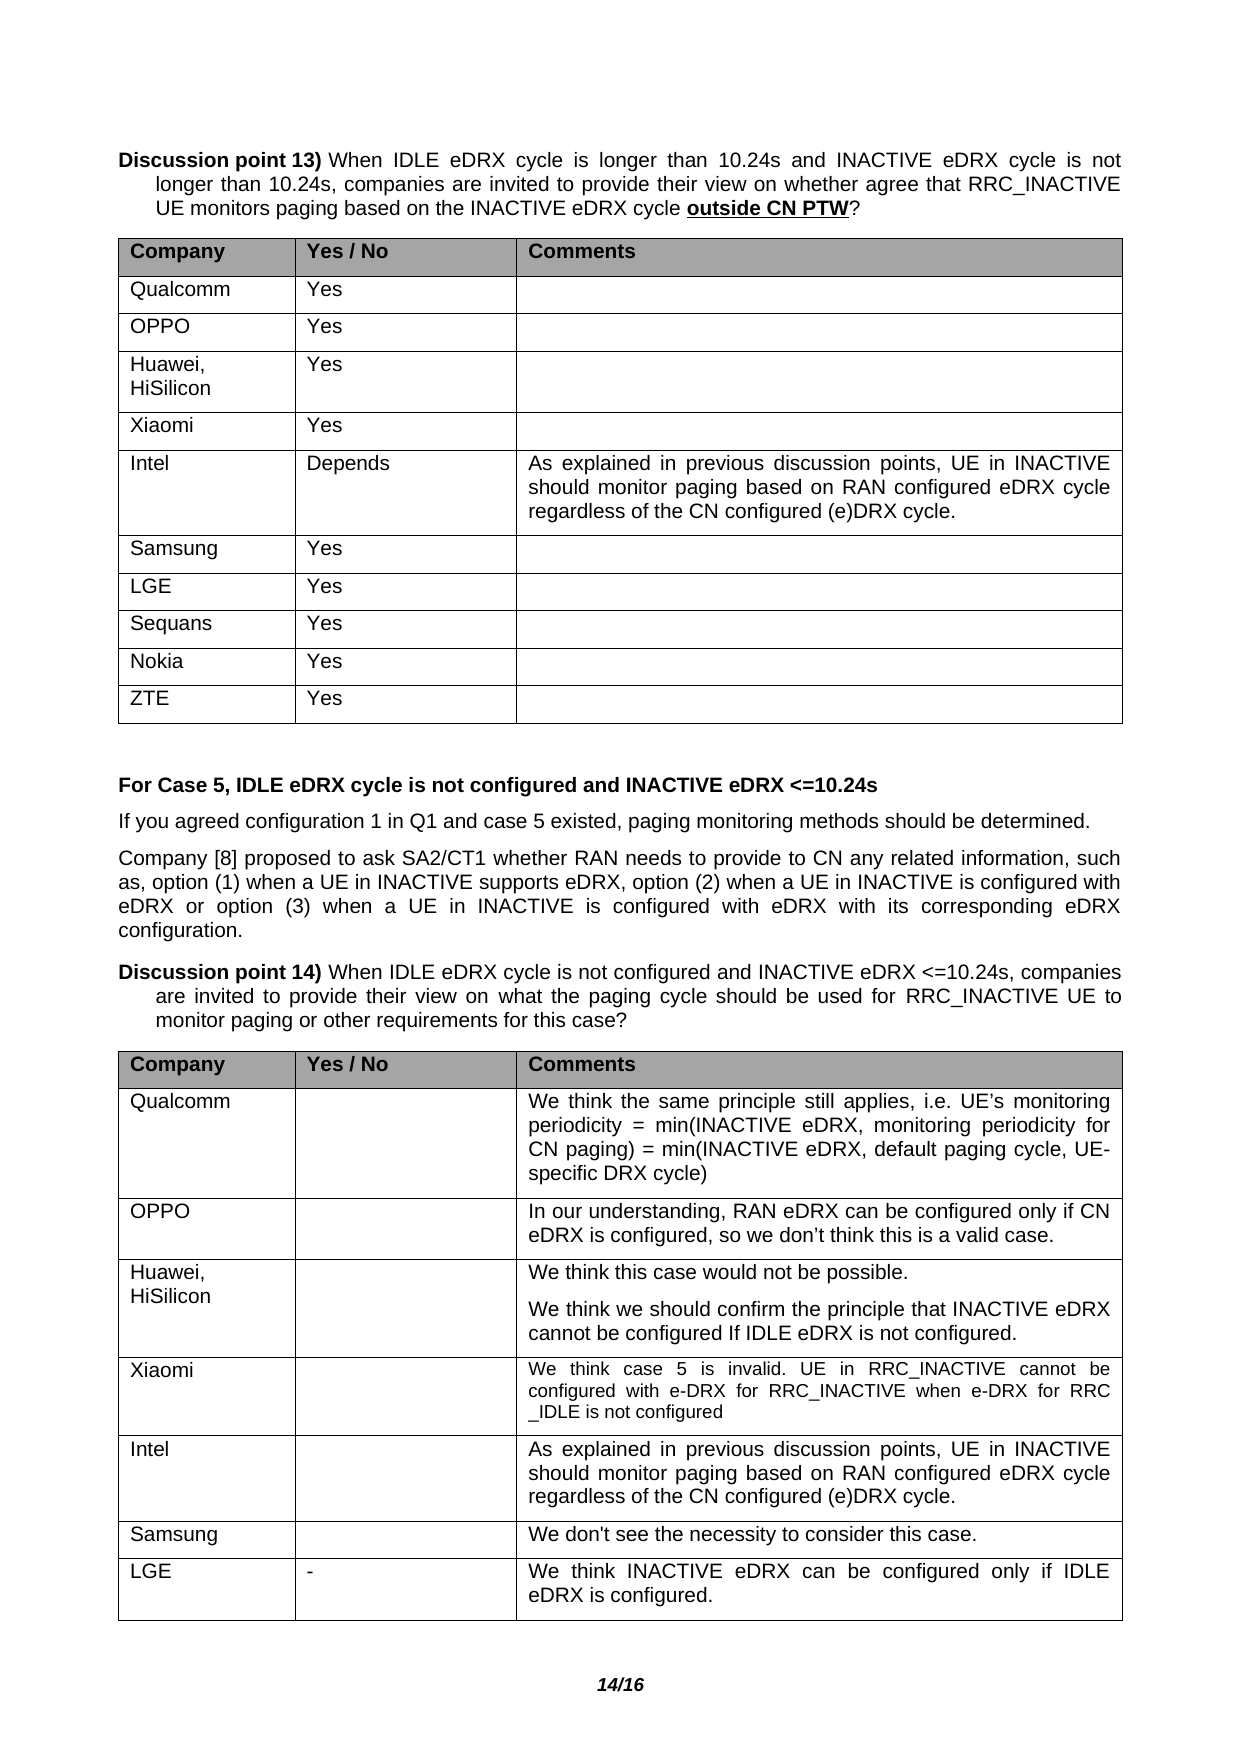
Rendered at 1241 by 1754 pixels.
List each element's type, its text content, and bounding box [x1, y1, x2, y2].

table_cell Intel [119, 1436, 295, 1521]
table_cell Yes [296, 314, 516, 351]
table_cell As explained in previous discussion points, UE in INACTIVE should monitor paging based on RAN configured eDRX cycle regardless of the CN configured (e)DRX cycle. [517, 451, 1122, 535]
table_cell [517, 277, 1122, 313]
table_cell [517, 413, 1122, 450]
table_cell Huawei, HiSilicon [119, 352, 295, 412]
table_header Company [119, 1052, 295, 1088]
table_cell Xiaomi [119, 413, 295, 450]
table_cell LGE [119, 1559, 295, 1620]
table_cell Samsung [119, 1522, 295, 1558]
table_header Company [119, 239, 295, 276]
table_cell Yes [296, 574, 516, 610]
table_cell In our understanding, RAN eDRX can be configured only if CN eDRX is configured, so we don’t think this is a valid case. [517, 1199, 1122, 1259]
table_cell LGE [119, 574, 295, 610]
table_cell Yes [296, 352, 516, 412]
table_cell Qualcomm [119, 277, 295, 313]
table_cell OPPO [119, 1199, 295, 1259]
table_cell ZTE [119, 686, 295, 723]
table_cell [517, 352, 1122, 412]
list When IDLE eDRX cycle is longer than 10.24s and INACTIVE eDRX cycle is not longer than 10.24s, companies are invited to provide their view on whether agree that RRC_INACTIVE UE monitors paging based on the INACTIVE eDRX cycle outside CN PTW? [118, 148, 1122, 219]
table_cell Sequans [119, 611, 295, 648]
table_cell [296, 1199, 516, 1259]
table_cell We think this case would not be possible. We think we should confirm the principle that INACTIVE eDRX cannot be configured If IDLE eDRX is not configured. [517, 1260, 1122, 1357]
table_cell As explained in previous discussion points, UE in INACTIVE should monitor paging based on RAN configured eDRX cycle regardless of the CN configured (e)DRX cycle. [517, 1436, 1122, 1521]
table_cell We think case 5 is invalid. UE in RRC_INACTIVE cannot be configured with e-DRX for RRC_INACTIVE when e-DRX for RRC _IDLE is not configured [517, 1358, 1122, 1435]
list When IDLE eDRX cycle is not configured and INACTIVE eDRX <=10.24s, companies are invited to provide their view on what the paging cycle should be used for RRC_INACTIVE UE to monitor paging or other requirements for this case? [118, 960, 1122, 1032]
table_cell Yes [296, 277, 516, 313]
table_cell [296, 1522, 516, 1558]
table_cell Yes [296, 413, 516, 450]
table_cell We think the same principle still applies, i.e. UE’s monitoring periodicity = min(INACTIVE eDRX, monitoring periodicity for CN paging) = min(INACTIVE eDRX, default paging cycle, UE-specific DRX cycle) [517, 1089, 1122, 1198]
table_cell [296, 1089, 516, 1198]
table_cell Yes [296, 649, 516, 685]
table_header Comments [517, 239, 1122, 276]
table_cell Depends [296, 451, 516, 535]
table_cell Nokia [119, 649, 295, 685]
table_header Comments [517, 1052, 1122, 1088]
table_cell Yes [296, 686, 516, 723]
table_cell [517, 574, 1122, 610]
table_header Yes / No [296, 239, 516, 276]
text If you agreed configuration 1 in Q1 and case 5 existed, paging monitoring methods should be determined. [118, 809, 1122, 833]
text Company [8] proposed to ask SA2/CT1 whether RAN needs to provide to CN any related information, such as, option (1) when a UE in INACTIVE supports eDRX, option (2) when a UE in INACTIVE is configured with eDRX or option (3) when a UE in INACTIVE is configured with eDRX with its corresponding eDRX configuration. [118, 846, 1122, 941]
table_cell [296, 1260, 516, 1357]
table_cell Yes [296, 611, 516, 648]
table_cell Xiaomi [119, 1358, 295, 1435]
table_cell We think INACTIVE eDRX can be configured only if IDLE eDRX is configured. [517, 1559, 1122, 1620]
table_cell - [296, 1559, 516, 1620]
text For Case 5, IDLE eDRX cycle is not configured and INACTIVE eDRX <=10.24s [118, 773, 1122, 797]
table_cell [296, 1358, 516, 1435]
table_cell Huawei, HiSilicon [119, 1260, 295, 1357]
table_cell We don't see the necessity to consider this case. [517, 1522, 1122, 1558]
table_cell OPPO [119, 314, 295, 351]
table_cell [517, 611, 1122, 648]
table_cell Qualcomm [119, 1089, 295, 1198]
table_cell [517, 314, 1122, 351]
table_cell [296, 1436, 516, 1521]
table_cell Samsung [119, 536, 295, 573]
table_header Yes / No [296, 1052, 516, 1088]
table_cell [517, 536, 1122, 573]
table_cell [517, 686, 1122, 723]
table_cell [517, 649, 1122, 685]
table_cell Yes [296, 536, 516, 573]
table_cell Intel [119, 451, 295, 535]
